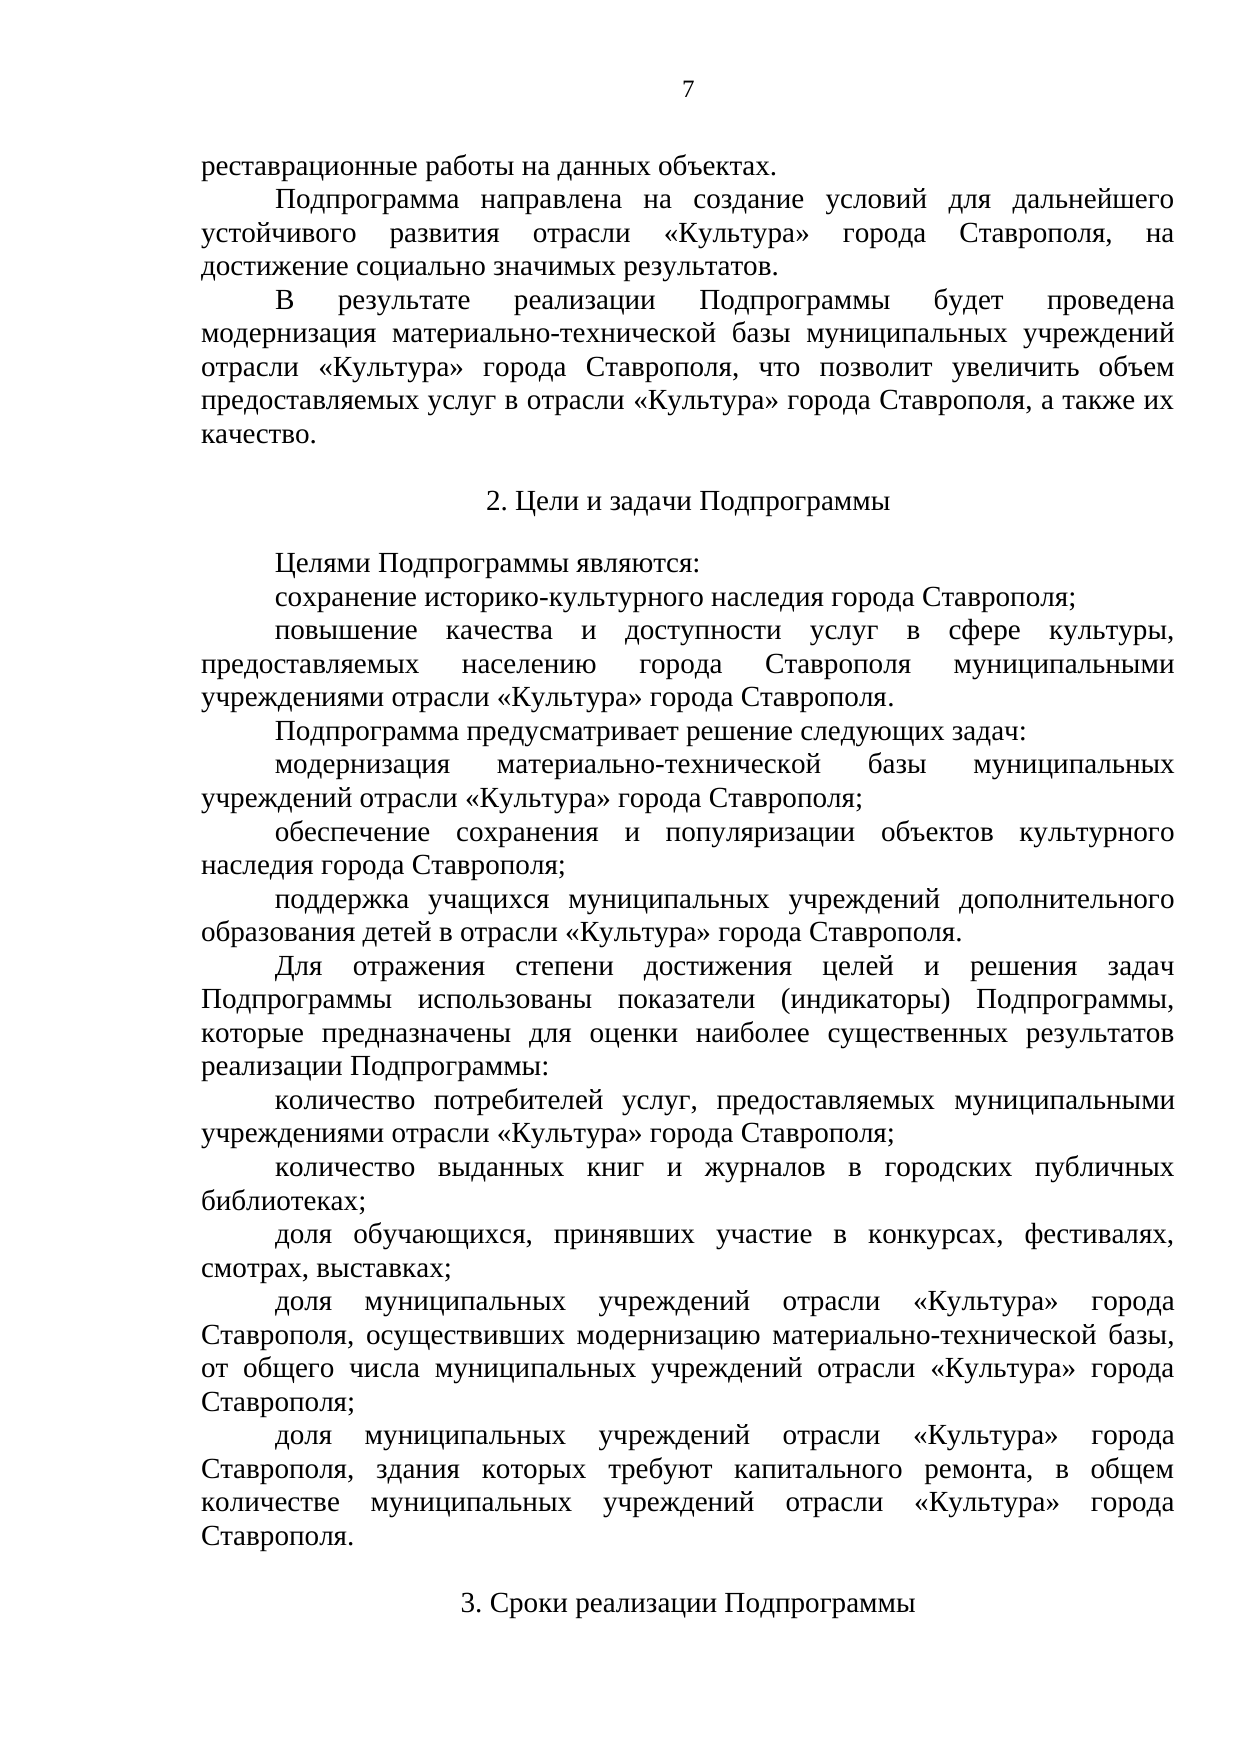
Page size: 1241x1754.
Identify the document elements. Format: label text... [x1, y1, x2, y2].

text Целями Подпрограммы являются: [201, 545, 1175, 579]
text Подпрограмма направлена на создание условий для дальнейшего устойчивого развития отрасли «Культура» города Ставрополя, на достижение социально значимых результатов. [201, 181, 1175, 282]
text поддержка учащихся муниципальных учреждений дополнительного образования детей в отрасли «Культура» города Ставрополя. [201, 881, 1175, 948]
text 3. Сроки реализации Подпрограммы [201, 1585, 1175, 1619]
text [201, 148, 1175, 181]
text В результате реализации Подпрограммы будет проведена модернизация материально-технической базы муниципальных учреждений отрасли «Культура» города Ставрополя, что позволит увеличить объем предоставляемых услуг в отрасли «Культура» города Ставрополя, а также их качество. [201, 282, 1175, 449]
text доля обучающихся, принявших участие в конкурсах, фестивалях, смотрах, выставках; [201, 1216, 1175, 1283]
text доля муниципальных учреждений отрасли «Культура» города Ставрополя, осуществивших модернизацию материально-технической базы, от общего числа муниципальных учреждений отрасли «Культура» города Ставрополя; [201, 1283, 1175, 1417]
text модернизация материально-технической базы муниципальных учреждений отрасли «Культура» города Ставрополя; [201, 747, 1175, 814]
text количество выданных книг и журналов в городских публичных библиотеках; [201, 1149, 1175, 1216]
text Подпрограмма предусматривает решение следующих задач: [201, 713, 1175, 747]
text обеспечение сохранения и популяризации объектов культурного наследия города Ставрополя; [201, 814, 1175, 881]
text Для отражения степени достижения целей и решения задач Подпрограммы использованы показатели (индикаторы) Подпрограммы, которые предназначены для оценки наиболее существенных результатов реализации Подпрограммы: [201, 948, 1175, 1082]
text сохранение историко-культурного наследия города Ставрополя; [201, 579, 1175, 612]
text доля муниципальных учреждений отрасли «Культура» города Ставрополя, здания которых требуют капитального ремонта, в общем количестве муниципальных учреждений отрасли «Культура» города Ставрополя. [201, 1417, 1175, 1552]
text количество потребителей услуг, предоставляемых муниципальными учреждениями отрасли «Культура» города Ставрополя; [201, 1082, 1175, 1149]
text 2. Цели и задачи Подпрограммы [201, 483, 1175, 517]
text повышение качества и доступности услуг в сфере культуры, предоставляемых населению города Ставрополя муниципальными учреждениями отрасли «Культура» города Ставрополя. [201, 612, 1175, 713]
